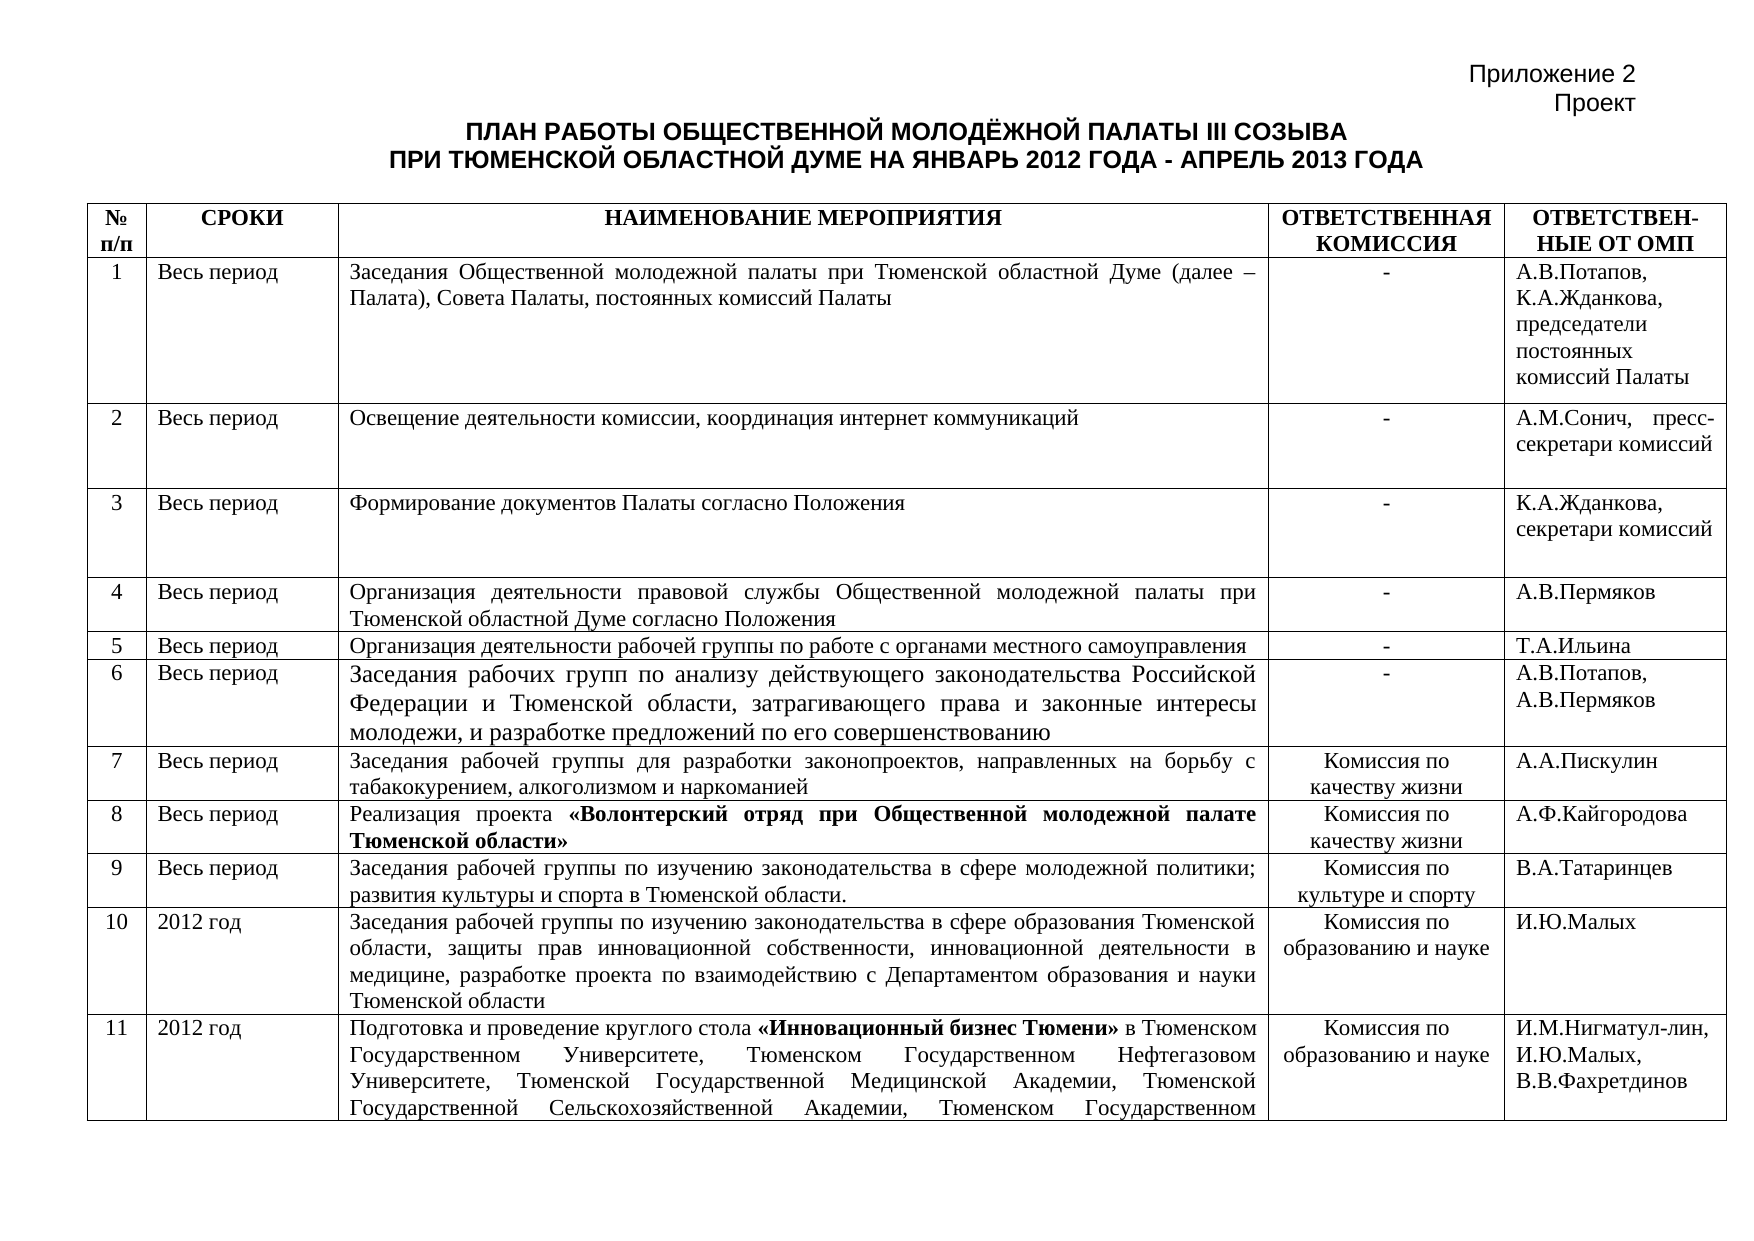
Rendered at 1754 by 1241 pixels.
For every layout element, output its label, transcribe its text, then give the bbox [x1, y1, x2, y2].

table_cell Комиссия по культуре и спорту [1269, 854, 1504, 907]
table_cell 10 [88, 908, 146, 1013]
table_cell А.В.Пермяков [1505, 578, 1726, 631]
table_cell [1269, 1015, 1504, 1120]
table_header ОТВЕТСТВЕН-НЫЕ ОТ ОМП [1505, 204, 1726, 257]
table_cell Весь период [147, 578, 338, 631]
table_cell - [1269, 489, 1504, 577]
table_cell Комиссия по образованию и науке [1269, 908, 1504, 1013]
text ПРИ ТЮМЕНСКОЙ ОБЛАСТНОЙ ДУМЕ НА ЯНВАРЬ 2012 ГОДА - АПРЕЛЬ 2013 ГОДА [177, 145, 1636, 174]
table_cell Весь период [147, 404, 338, 487]
table_cell А.В.Потапов, К.А.Жданкова, председатели постоянных комиссий Палаты [1505, 258, 1726, 403]
table_cell Весь период [147, 747, 338, 799]
table_cell А.Ф.Кайгородова [1505, 801, 1726, 853]
table_header НАИМЕНОВАНИЕ МЕРОПРИЯТИЯ [339, 204, 1268, 257]
table_cell А.В.Потапов, А.В.Пермяков [1505, 660, 1726, 746]
table_cell Организация деятельности правовой службы Общественной молодежной палаты при Тюменской областной Думе согласно Положения [339, 578, 1268, 631]
table_cell Весь период [147, 660, 338, 746]
table_cell Заседания рабочей группы по изучению законодательства в сфере образования Тюменской области, защиты прав инновационной собственности, инновационной деятельности в медицине, разработке проекта по взаимодействию с Департаментом образования и науки Тюменской области [339, 908, 1268, 1013]
table_cell Весь период [147, 489, 338, 577]
text ПЛАН РАБОТЫ ОБЩЕСТВЕННОЙ МОЛОДЁЖНОЙ ПАЛАТЫ III СОЗЫВА [177, 117, 1636, 145]
table_cell Освещение деятельности комиссии, координация интернет коммуникаций [339, 404, 1268, 487]
table_cell Заседания рабочей группы по изучению законодательства в сфере молодежной политики; развития культуры и спорта в Тюменской области. [339, 854, 1268, 907]
table_cell И.Ю.Малых [1505, 908, 1726, 1013]
table_cell 6 [88, 660, 146, 746]
table_cell Реализация проекта «Волонтерский отряд при Общественной молодежной палате Тюменской области» [339, 801, 1268, 853]
table_cell В.А.Татаринцев [1505, 854, 1726, 907]
table_cell Заседания рабочих групп по анализу действующего законодательства Российской Федерации и Тюменской области, затрагивающего права и законные интересы молодежи, и разработке предложений по его совершенствованию [339, 660, 1268, 746]
table_cell А.М.Сонич, пресс-секретари комиссий [1505, 404, 1726, 487]
table_cell 5 [88, 632, 146, 658]
table_header ОТВЕТСТВЕННАЯ КОМИССИЯ [1269, 204, 1504, 257]
table_cell Весь период [147, 632, 338, 658]
table_cell - [1269, 258, 1504, 403]
table_cell Весь период [147, 854, 338, 907]
table_cell Весь период [147, 258, 338, 403]
table_header СРОКИ [147, 204, 338, 257]
table_cell Организация деятельности рабочей группы по работе с органами местного самоуправления [339, 632, 1268, 658]
table_cell 3 [88, 489, 146, 577]
table_cell Формирование документов Палаты согласно Положения [339, 489, 1268, 577]
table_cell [339, 1015, 1268, 1120]
table_cell 2012 год [147, 1015, 338, 1120]
table_cell Весь период [147, 801, 338, 853]
table_cell К.А.Жданкова, секретари комиссий [1505, 489, 1726, 577]
table_cell 2 [88, 404, 146, 487]
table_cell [1505, 1015, 1726, 1120]
table_cell 8 [88, 801, 146, 853]
table_cell 9 [88, 854, 146, 907]
table_cell 2012 год [147, 908, 338, 1013]
table_cell - [1269, 578, 1504, 631]
table_header № п/п [88, 204, 146, 257]
text Проект [177, 88, 1636, 117]
table_cell Комиссия по качеству жизни [1269, 801, 1504, 853]
table_cell - [1269, 660, 1504, 746]
table_cell - [1269, 404, 1504, 487]
table_cell - [1269, 632, 1504, 658]
table_cell А.А.Пискулин [1505, 747, 1726, 799]
table_cell Т.А.Ильина [1505, 632, 1726, 658]
table_cell 4 [88, 578, 146, 631]
table_cell Заседания Общественной молодежной палаты при Тюменской областной Думе (далее – Палата), Совета Палаты, постоянных комиссий Палаты [339, 258, 1268, 403]
text Приложение 2 [177, 59, 1636, 88]
table_cell Комиссия по качеству жизни [1269, 747, 1504, 799]
table_cell 7 [88, 747, 146, 799]
table_cell 11 [88, 1015, 146, 1120]
table_cell 1 [88, 258, 146, 403]
table_cell Заседания рабочей группы для разработки законопроектов, направленных на борьбу с табакокурением, алкоголизмом и наркоманией [339, 747, 1268, 799]
